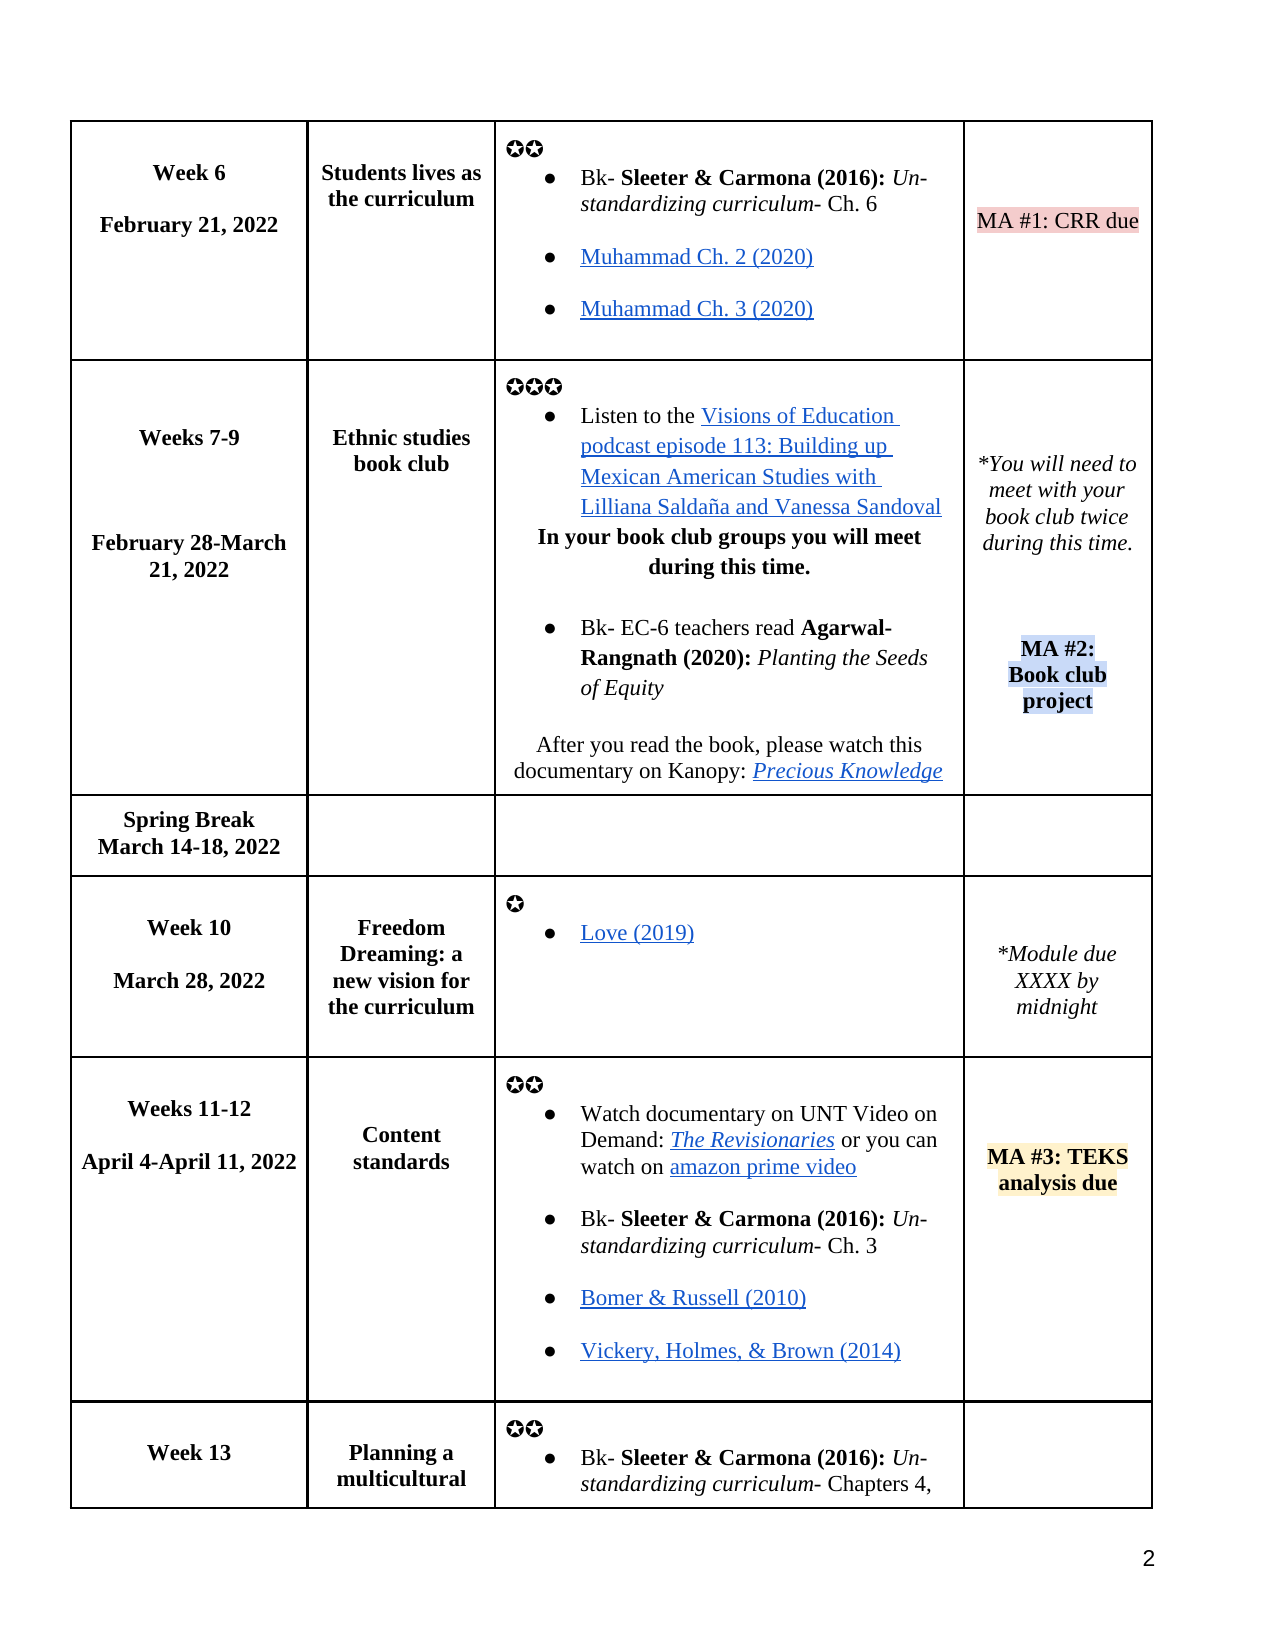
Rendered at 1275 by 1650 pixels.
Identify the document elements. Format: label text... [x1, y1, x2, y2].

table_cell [496, 1403, 963, 1507]
table_cell Bk- Sleeter & Carmona (2016): Un- standardizing curriculum- Ch. 6 Muhammad Ch. 2 (2020) Muhammad Ch. 3 (2020) [496, 122, 963, 359]
table_cell Love (2019) [496, 877, 963, 1056]
table_cell Ethnic studies book club [309, 361, 494, 794]
table_cell MA #1: CRR due [965, 122, 1151, 359]
table_cell Weeks 11-12 April 4-April 11, 2022 [72, 1058, 306, 1400]
table_cell [309, 796, 494, 875]
table_cell Students lives as the curriculum [309, 122, 494, 359]
table_cell [496, 796, 963, 875]
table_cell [309, 1403, 494, 1507]
table_cell Spring Break March 14-18, 2022 [72, 796, 306, 875]
table_cell *Module due XXXX by midnight [965, 877, 1151, 1056]
table_cell *You will need to meet with your book club twice during this time. MA #2: Book club project [965, 361, 1151, 794]
table_cell [965, 796, 1151, 875]
table_cell Week 10 March 28, 2022 [72, 877, 306, 1056]
table_cell Week 6 February 21, 2022 [72, 122, 306, 359]
table_cell Listen to the Visions of Education podcast episode 113: Building up Mexican American Studies with Lilliana Saldaña and Vanessa Sandoval In your book club groups you will meet during this time. Bk- EC-6 teachers read Agarwal-Rangnath (2020): Planting the Seeds of Equity After you read the book, please watch this documentary on Kanopy: Precious Knowledge [496, 361, 963, 794]
table_cell Watch documentary on UNT Video on Demand: The Revisionaries or you can watch on amazon prime video Bk- Sleeter & Carmona (2016): Un-standardizing curriculum- Ch. 3 Bomer & Russell (2010) Vickery, Holmes, & Brown (2014) [496, 1058, 963, 1400]
table_cell Content standards [309, 1058, 494, 1400]
table_cell Freedom Dreaming: a new vision for the curriculum [309, 877, 494, 1056]
table_cell MA #3: TEKS analysis due [965, 1058, 1151, 1400]
table_cell Weeks 7-9 February 28-March 21, 2022 [72, 361, 306, 794]
table_cell [965, 1403, 1151, 1507]
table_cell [72, 1403, 306, 1507]
